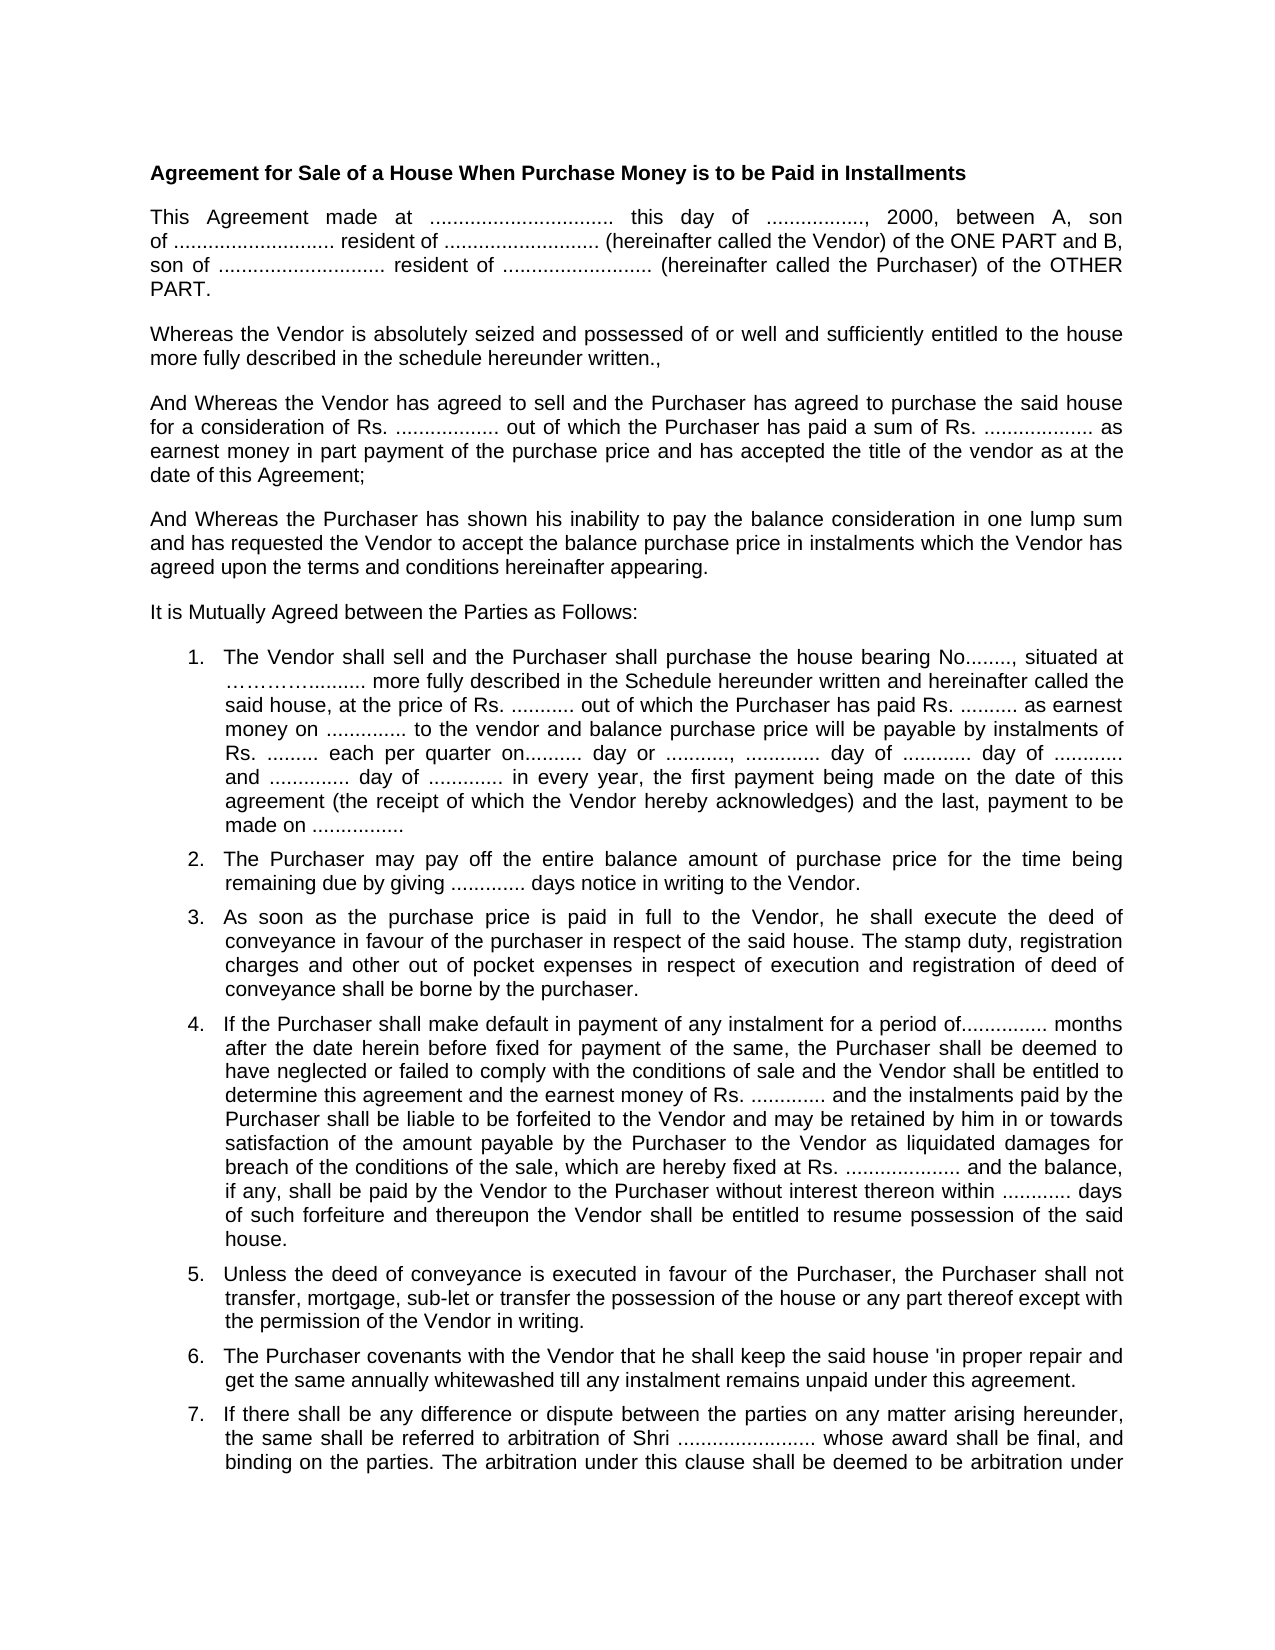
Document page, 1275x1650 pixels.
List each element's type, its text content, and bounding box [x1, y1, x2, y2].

text 5. Unless the deed of conveyance is executed in favour of the Purchaser, the Purchaser shall not transfer, mortgage, sub-let or transfer the possession of the house or any part thereof except with the permission of the Vendor in writing. [187, 1261, 1125, 1333]
text Whereas the Vendor is absolutely seized and possessed of or well and sufficiently entitled to the house more fully described in the schedule hereunder written., [150, 322, 1125, 370]
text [187, 1402, 1125, 1474]
text 1. The Vendor shall sell and the Purchaser shall purchase the house bearing No........, situated at ………….......... more fully described in the Schedule hereunder written and hereinafter called the said house, at the price of Rs. ........... out of which the Purchaser has paid Rs. .......... as earnest money on .............. to the vendor and balance purchase price will be payable by instalments of Rs. ......... each per quarter on.......... day or ..........., ............. day of ............ day of ............ and .............. day of ............. in every year, the first payment being made on the date of this agreement (the receipt of which the Vendor hereby acknowledges) and the last, payment to be made on ................ [187, 645, 1125, 836]
text Agreement for Sale of a House When Purchase Money is to be Paid in Installments [150, 160, 1125, 184]
text This Agreement made at ................................ this day of ................., 2000, between A, son of ............................ resident of ........................... (hereinafter called the Vendor) of the ONE PART and B, son of ............................. resident of .......................... (hereinafter called the Purchaser) of the OTHER PART. [150, 205, 1125, 301]
text It is Mutually Agreed between the Parties as Follows: [150, 600, 1125, 624]
text And Whereas the Vendor has agreed to sell and the Purchaser has agreed to purchase the said house for a consideration of Rs. .................. out of which the Purchaser has paid a sum of Rs. ................... as earnest money in part payment of the purchase price and has accepted the title of the vendor as at the date of this Agreement; [150, 391, 1125, 486]
text And Whereas the Purchaser has shown his inability to pay the balance consideration in one lump sum and has requested the Vendor to accept the balance purchase price in instalments which the Vendor has agreed upon the terms and conditions hereinafter appearing. [150, 507, 1125, 579]
text 3. As soon as the purchase price is paid in full to the Vendor, he shall execute the deed of conveyance in favour of the purchaser in respect of the said house. The stamp duty, registration charges and other out of pocket expenses in respect of execution and registration of deed of conveyance shall be borne by the purchaser. [187, 905, 1125, 1001]
text 6. The Purchaser covenants with the Vendor that he shall keep the said house 'in proper repair and get the same annually whitewashed till any instalment remains unpaid under this agreement. [187, 1344, 1125, 1392]
text 4. If the Purchaser shall make default in payment of any instalment for a period of............... months after the date herein before fixed for payment of the same, the Purchaser shall be deemed to have neglected or failed to comply with the conditions of sale and the Vendor shall be entitled to determine this agreement and the earnest money of Rs. ............. and the instalments paid by the Purchaser shall be liable to be forfeited to the Vendor and may be retained by him in or towards satisfaction of the amount payable by the Purchaser to the Vendor as liquidated damages for breach of the conditions of the sale, which are hereby fixed at Rs. .................... and the balance, if any, shall be paid by the Vendor to the Purchaser without interest thereon within ............ days of such forfeiture and thereupon the Vendor shall be entitled to resume possession of the said house. [187, 1011, 1125, 1251]
text 2. The Purchaser may pay off the entire balance amount of purchase price for the time being remaining due by giving ............. days notice in writing to the Vendor. [187, 847, 1125, 895]
